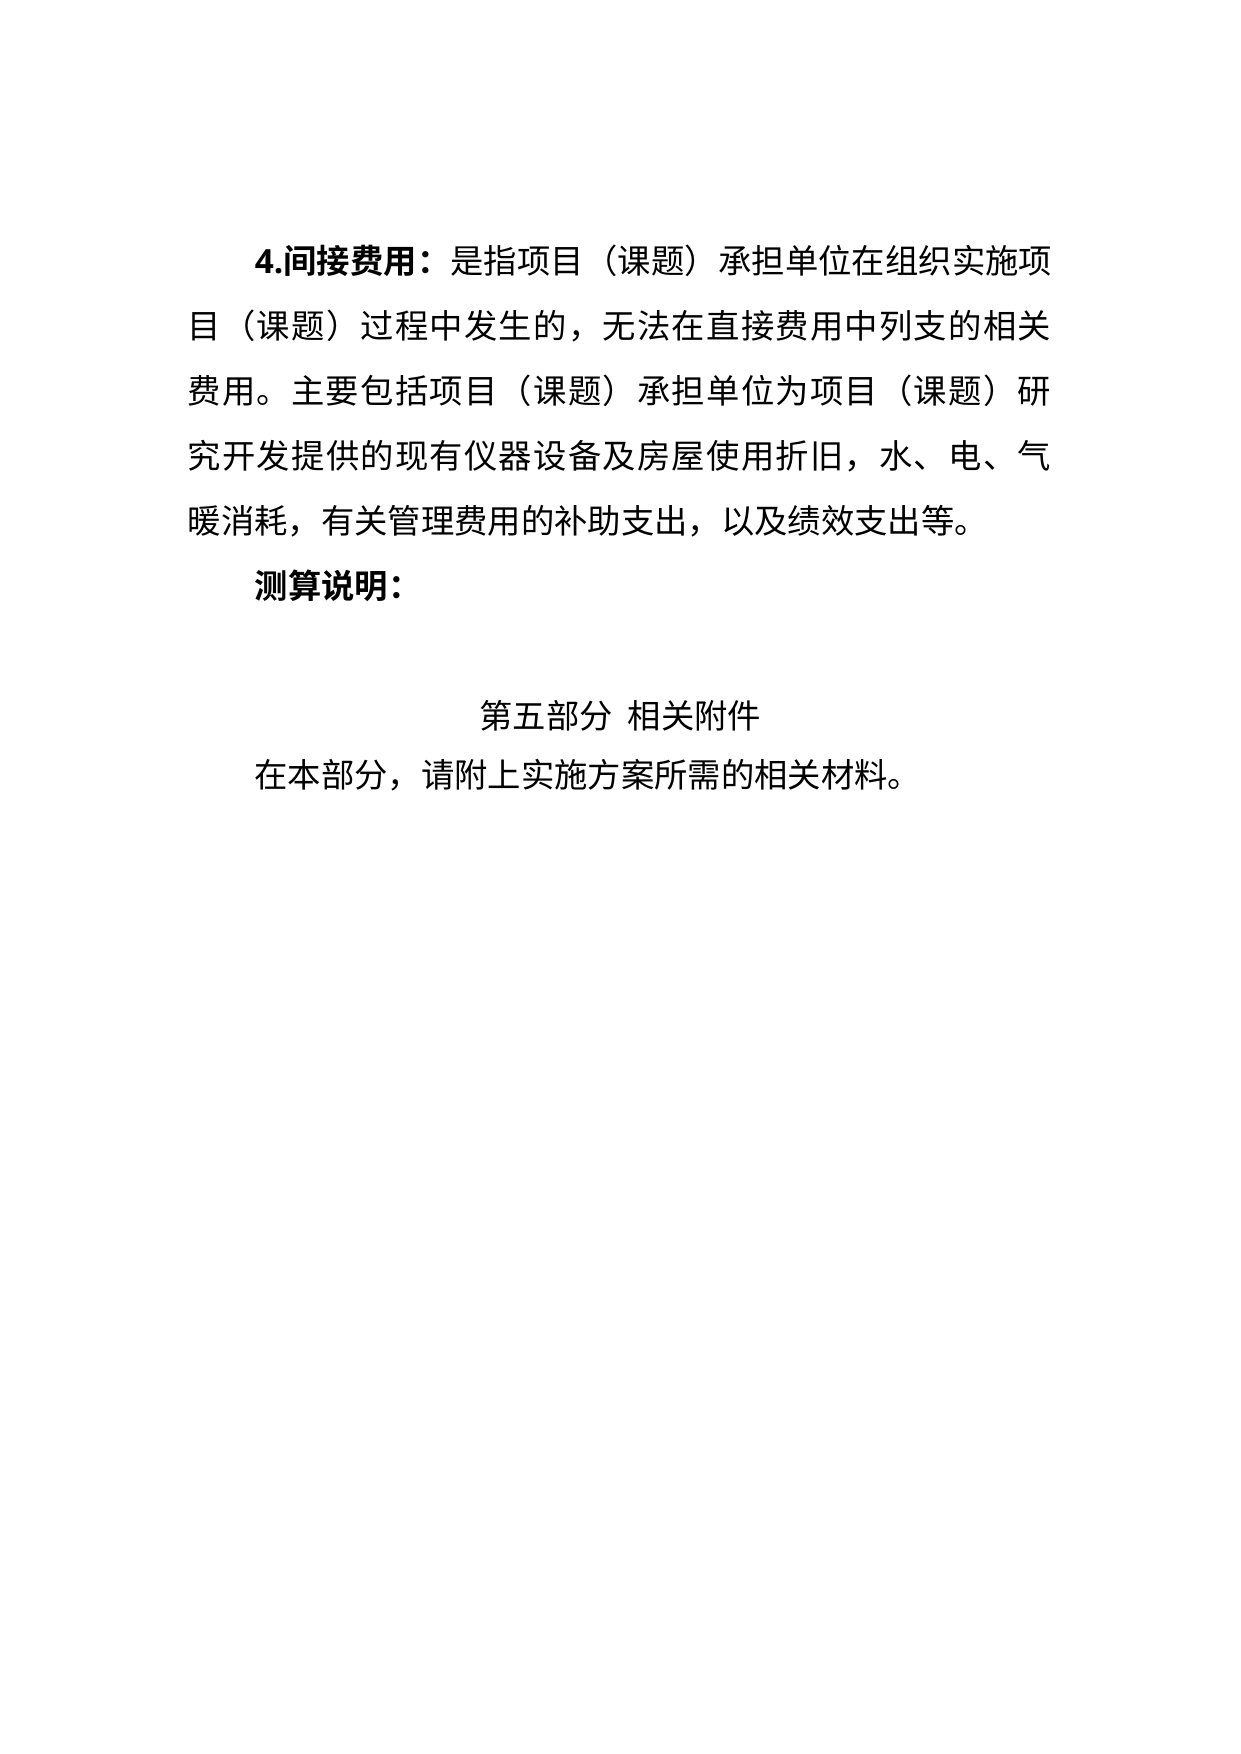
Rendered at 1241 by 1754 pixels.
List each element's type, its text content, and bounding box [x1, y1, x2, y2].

text 在本部分，请附上实施方案所需的相关材料。 [187, 747, 1053, 797]
text 测算说明： [187, 552, 1053, 617]
text 第五部分 相关附件 [187, 682, 1053, 747]
text 4.间接费用：是指项目（课题）承担单位在组织实施项目（课题）过程中发生的，无法在直接费用中列支的相关费用。主要包括项目（课题）承担单位为项目（课题）研究开发提供的现有仪器设备及房屋使用折旧，水、电、气、暖消耗，有关管理费用的补助支出，以及绩效支出等。 [187, 227, 1053, 552]
